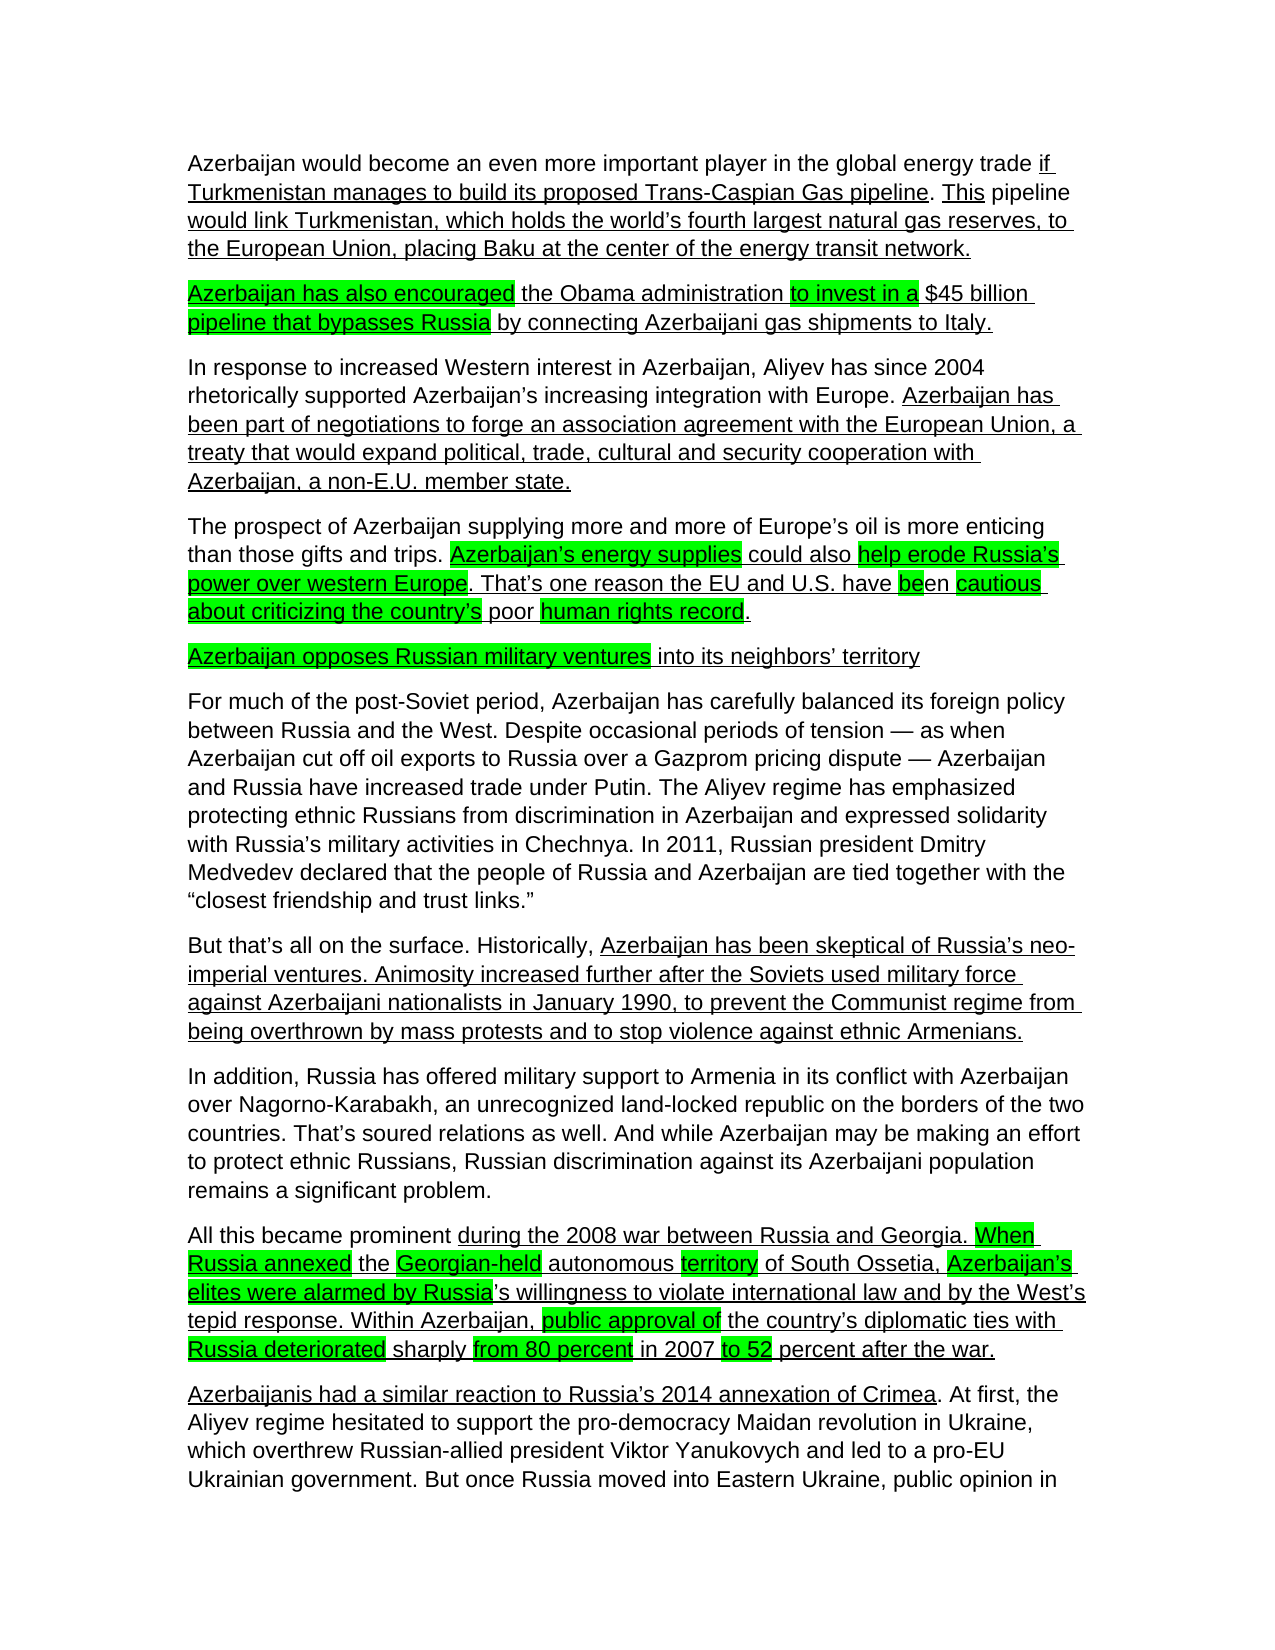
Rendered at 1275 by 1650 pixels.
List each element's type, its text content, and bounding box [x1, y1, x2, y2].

text Azerbaijan opposes Russian military ventures into its neighbors’ territory [651, 643, 1087, 669]
text The prospect of Azerbaijan supplying more and more of Europe’s oil is more enticing than those gifts and trips. Azerbaijan’s energy supplies could also help erode Russia’s power over western Europe. That’s one reason the EU and U.S. have been cautious about criticizing the country’s poor human rights record. [187, 513, 1087, 624]
text Azerbaijan has also encouraged the Obama administration to invest in a $45 billion pipeline that bypasses Russia by connecting Azerbaijani gas shipments to Italy. [187, 280, 1087, 335]
text In addition, Russia has offered military support to Armenia in its conflict with Azerbaijan over Nagorno-Karabakh, an unrecognized land-locked republic on the borders of the two countries. That’s soured relations as well. And while Azerbaijan may be making an effort to protect ethnic Russians, Russian discrimination against its Azerbaijani population remains a significant problem. [187, 1063, 1087, 1203]
text In response to increased Western interest in Azerbaijan, Aliyev has since 2004 rhetorically supported Azerbaijan’s increasing integration with Europe. Azerbaijan has been part of negotiations to forge an association agreement with the European Union, a treaty that would expand political, trade, cultural and security cooperation with Azerbaijan, a non-E.U. member state. [187, 354, 1087, 494]
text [187, 1381, 1087, 1492]
text But that’s all on the surface. Historically, Azerbaijan has been skeptical of Russia’s neo-imperial ventures. Animosity increased further after the Soviets used military force against Azerbaijani nationalists in January 1990, to prevent the Communist regime from being overthrown by mass protests and to stop violence against ethnic Armenians. [187, 932, 1087, 1044]
text Azerbaijan would become an even more important player in the global energy trade if Turkmenistan manages to build its proposed Trans-Caspian Gas pipeline. This pipeline would link Turkmenistan, which holds the world’s fourth largest natural gas reserves, to the European Union, placing Baku at the center of the energy transit network. [187, 150, 1087, 262]
text For much of the post-Soviet period, Azerbaijan has carefully balanced its foreign policy between Russia and the West. Despite occasional periods of tension — as when Azerbaijan cut off oil exports to Russia over a Gazprom pricing dispute — Azerbaijan and Russia have increased trade under Putin. The Aliyev regime has emphasized protecting ethnic Russians from discrimination in Azerbaijan and expressed solidarity with Russia’s military activities in Chechnya. In 2011, Russian president Dmitry Medvedev declared that the people of Russia and Azerbaijan are tied together with the “closest friendship and trust links.” [187, 688, 1087, 914]
text All this became prominent during the 2008 war between Russia and Georgia. When Russia annexed the Georgian-held autonomous territory of South Ossetia, Azerbaijan’s elites were alarmed by Russia’s willingness to violate international law and by the West’s tepid response. Within Azerbaijan, public approval of the country’s diplomatic ties with Russia deteriorated sharply from 80 percent in 2007 to 52 percent after the war. [187, 1222, 1087, 1362]
